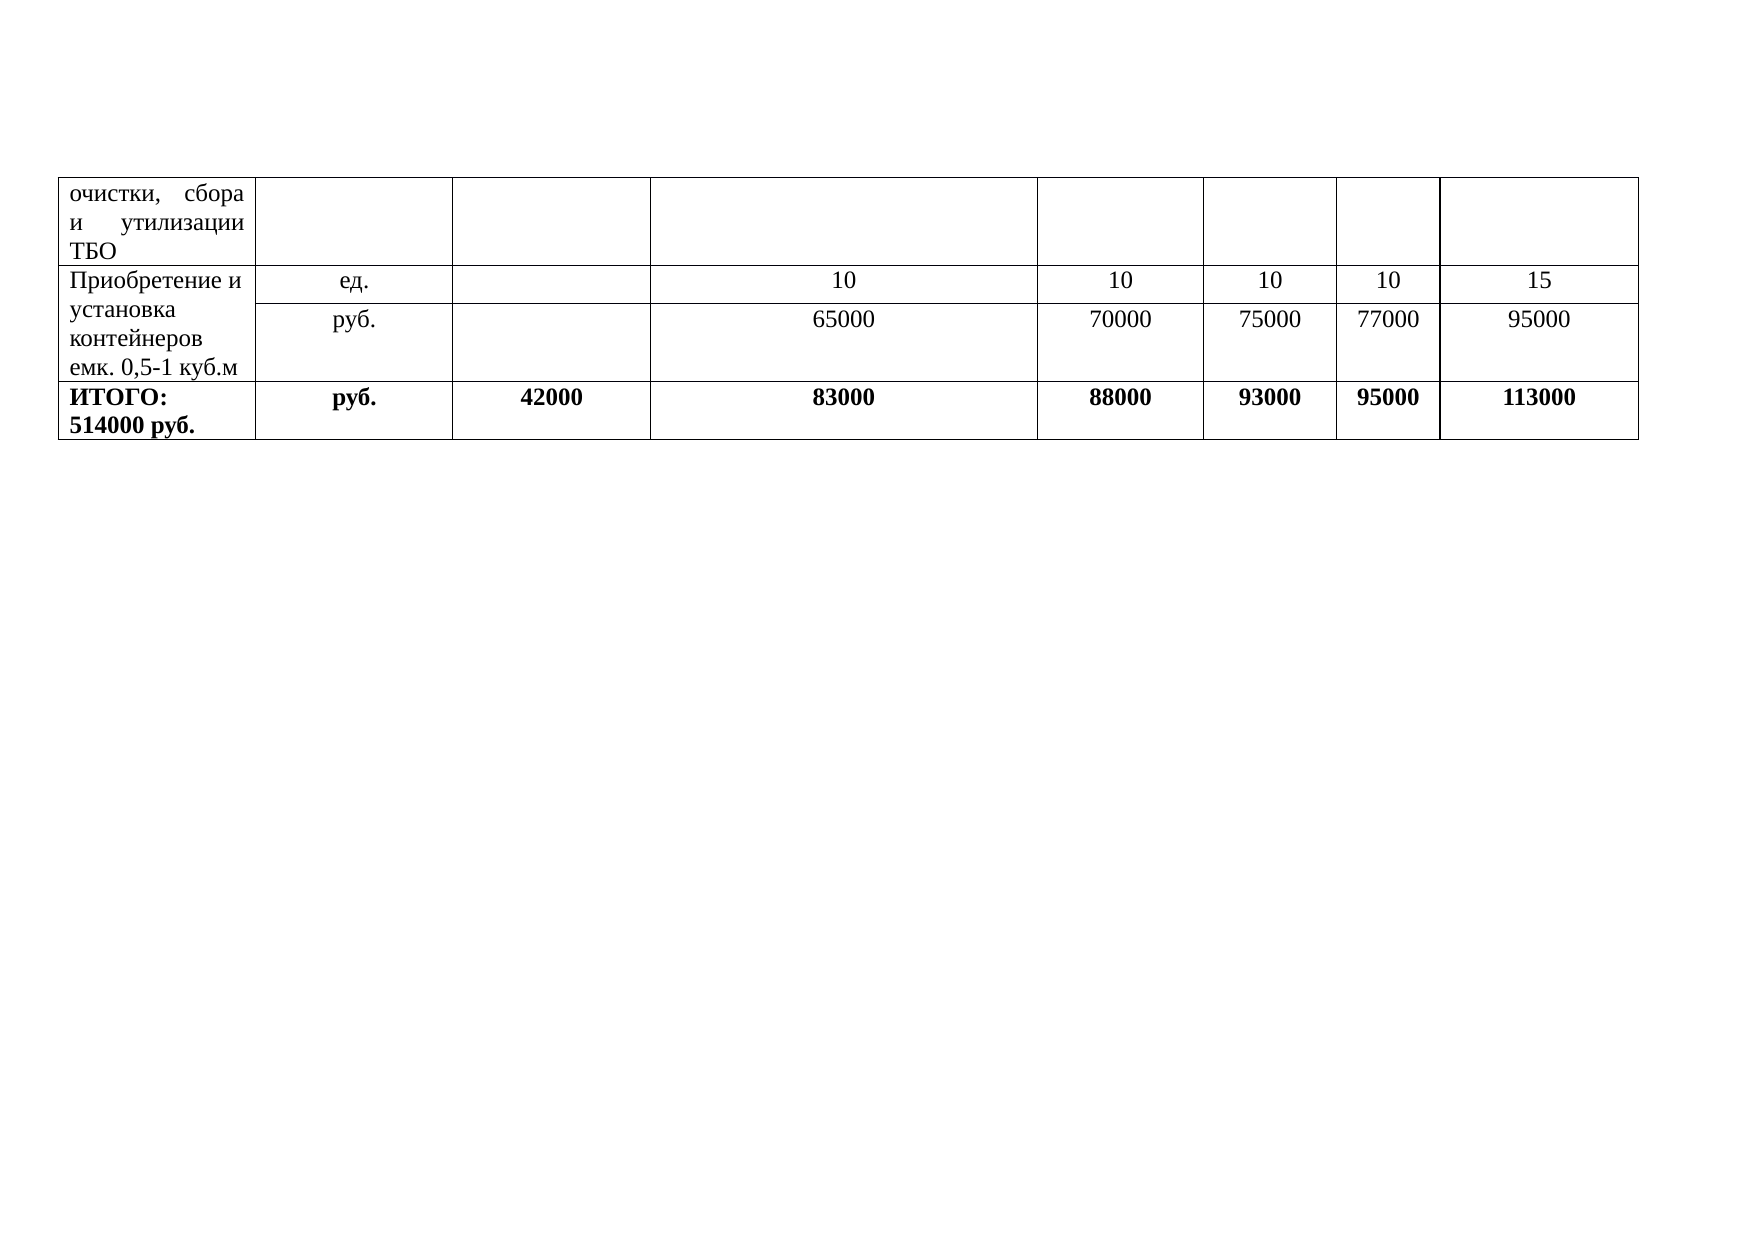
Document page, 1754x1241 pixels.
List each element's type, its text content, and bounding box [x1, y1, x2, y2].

table_cell 113000 [1441, 382, 1638, 439]
table_cell 88000 [1038, 382, 1203, 439]
table_cell [651, 178, 1037, 264]
table_cell 95000 [1337, 382, 1439, 439]
table_cell 10 [1204, 266, 1336, 303]
table_cell [1038, 178, 1203, 264]
table_cell 15 [1441, 266, 1638, 303]
table_cell 10 [1337, 266, 1439, 303]
table_cell 42000 [453, 382, 650, 439]
table_cell [1441, 178, 1638, 264]
table_cell Приобретение и установка контейнеров емк. 0,5-1 куб.м [59, 266, 255, 381]
table_cell [453, 178, 650, 264]
table_cell 65000 [651, 304, 1037, 381]
table_cell [453, 266, 650, 303]
table_cell руб. [256, 382, 452, 439]
table_cell 95000 [1441, 304, 1638, 381]
table_cell 10 [651, 266, 1037, 303]
table_cell руб. [256, 304, 452, 381]
table_cell [1337, 178, 1439, 264]
table_cell [256, 178, 452, 264]
table_cell 10 [1038, 266, 1203, 303]
table_cell 83000 [651, 382, 1037, 439]
table_cell 77000 [1337, 304, 1439, 381]
table_cell ИТОГО: 514000 руб. [59, 382, 255, 439]
table_cell ед. [256, 266, 452, 303]
table_cell 75000 [1204, 304, 1336, 381]
table_cell 70000 [1038, 304, 1203, 381]
table_cell 93000 [1204, 382, 1336, 439]
table_cell [453, 304, 650, 381]
table_cell [1204, 178, 1336, 264]
